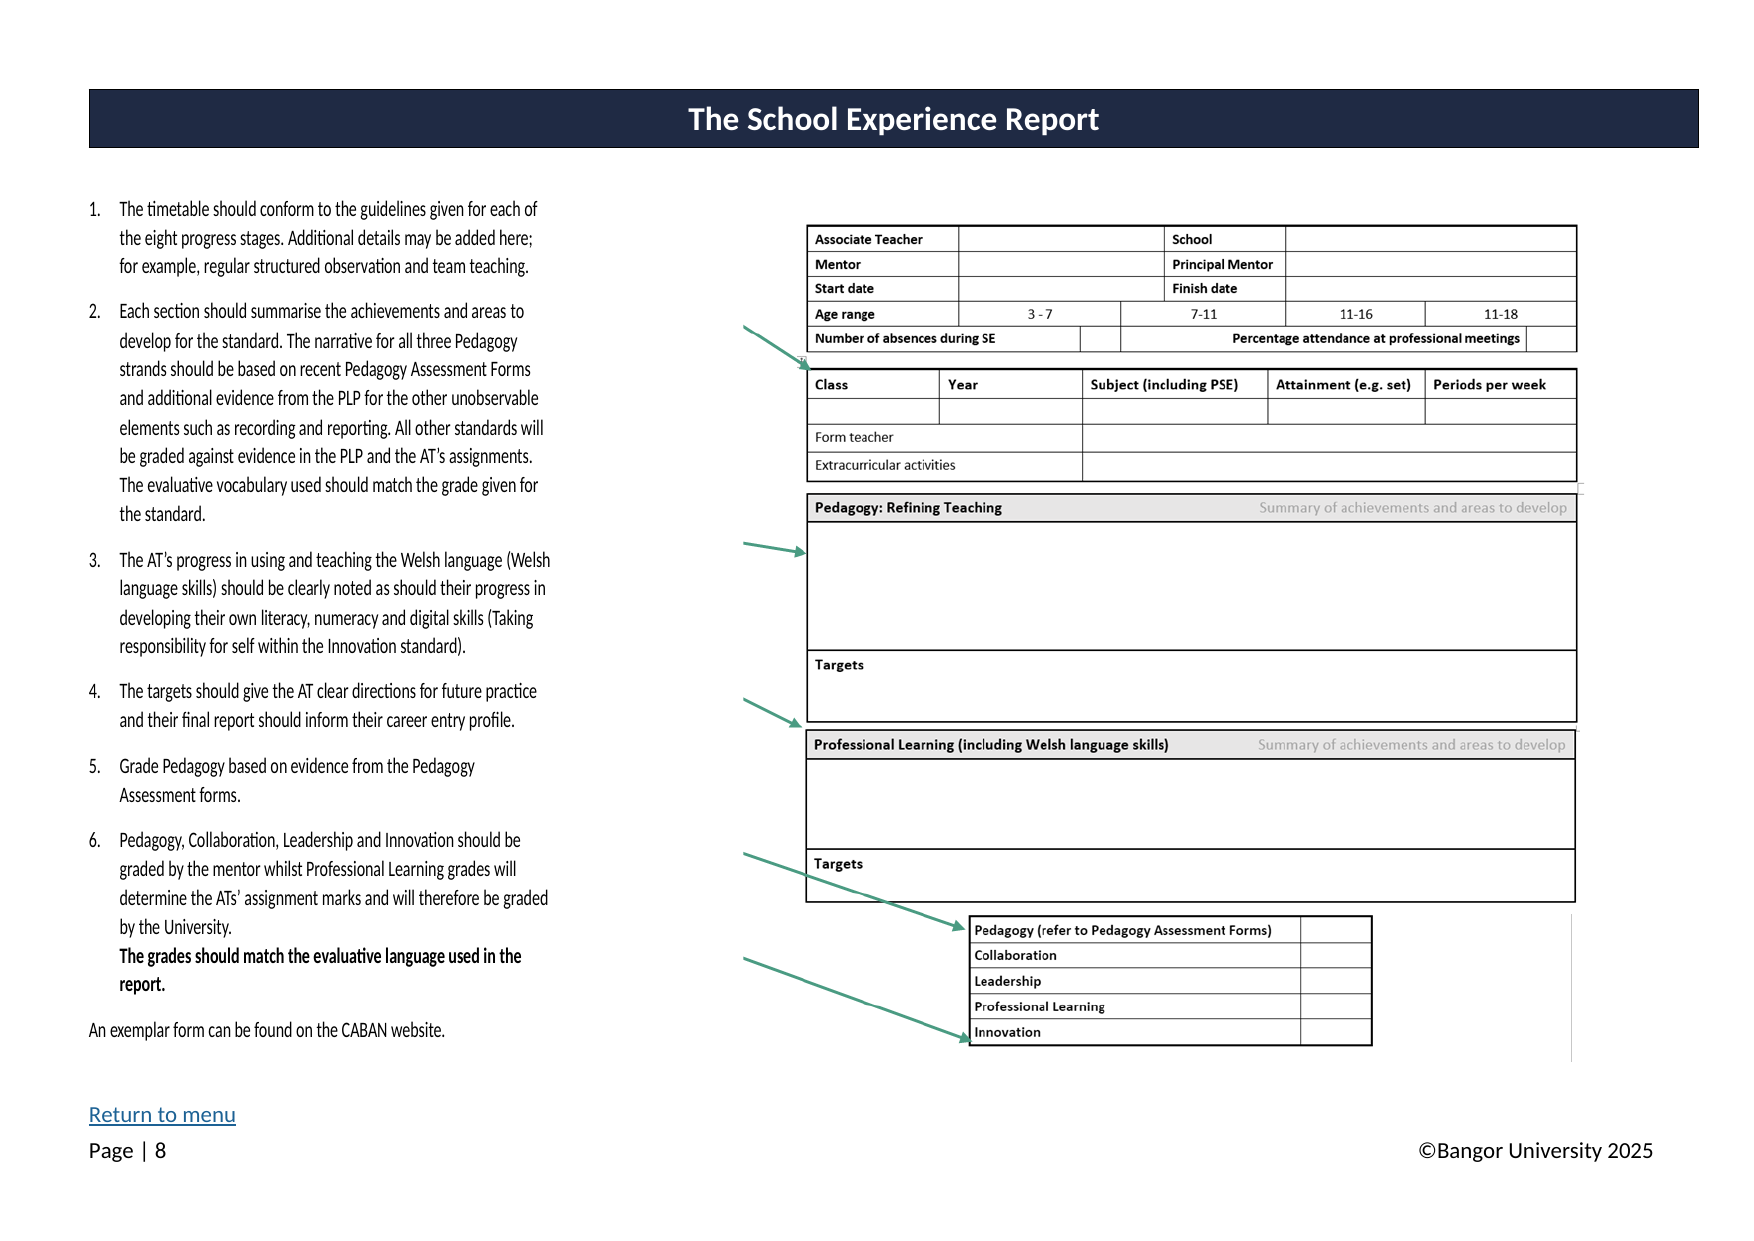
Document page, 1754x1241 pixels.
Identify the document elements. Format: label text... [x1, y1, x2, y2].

table_header The School Experience Report [90, 90, 1698, 147]
text Return to menu [89, 1100, 904, 1128]
